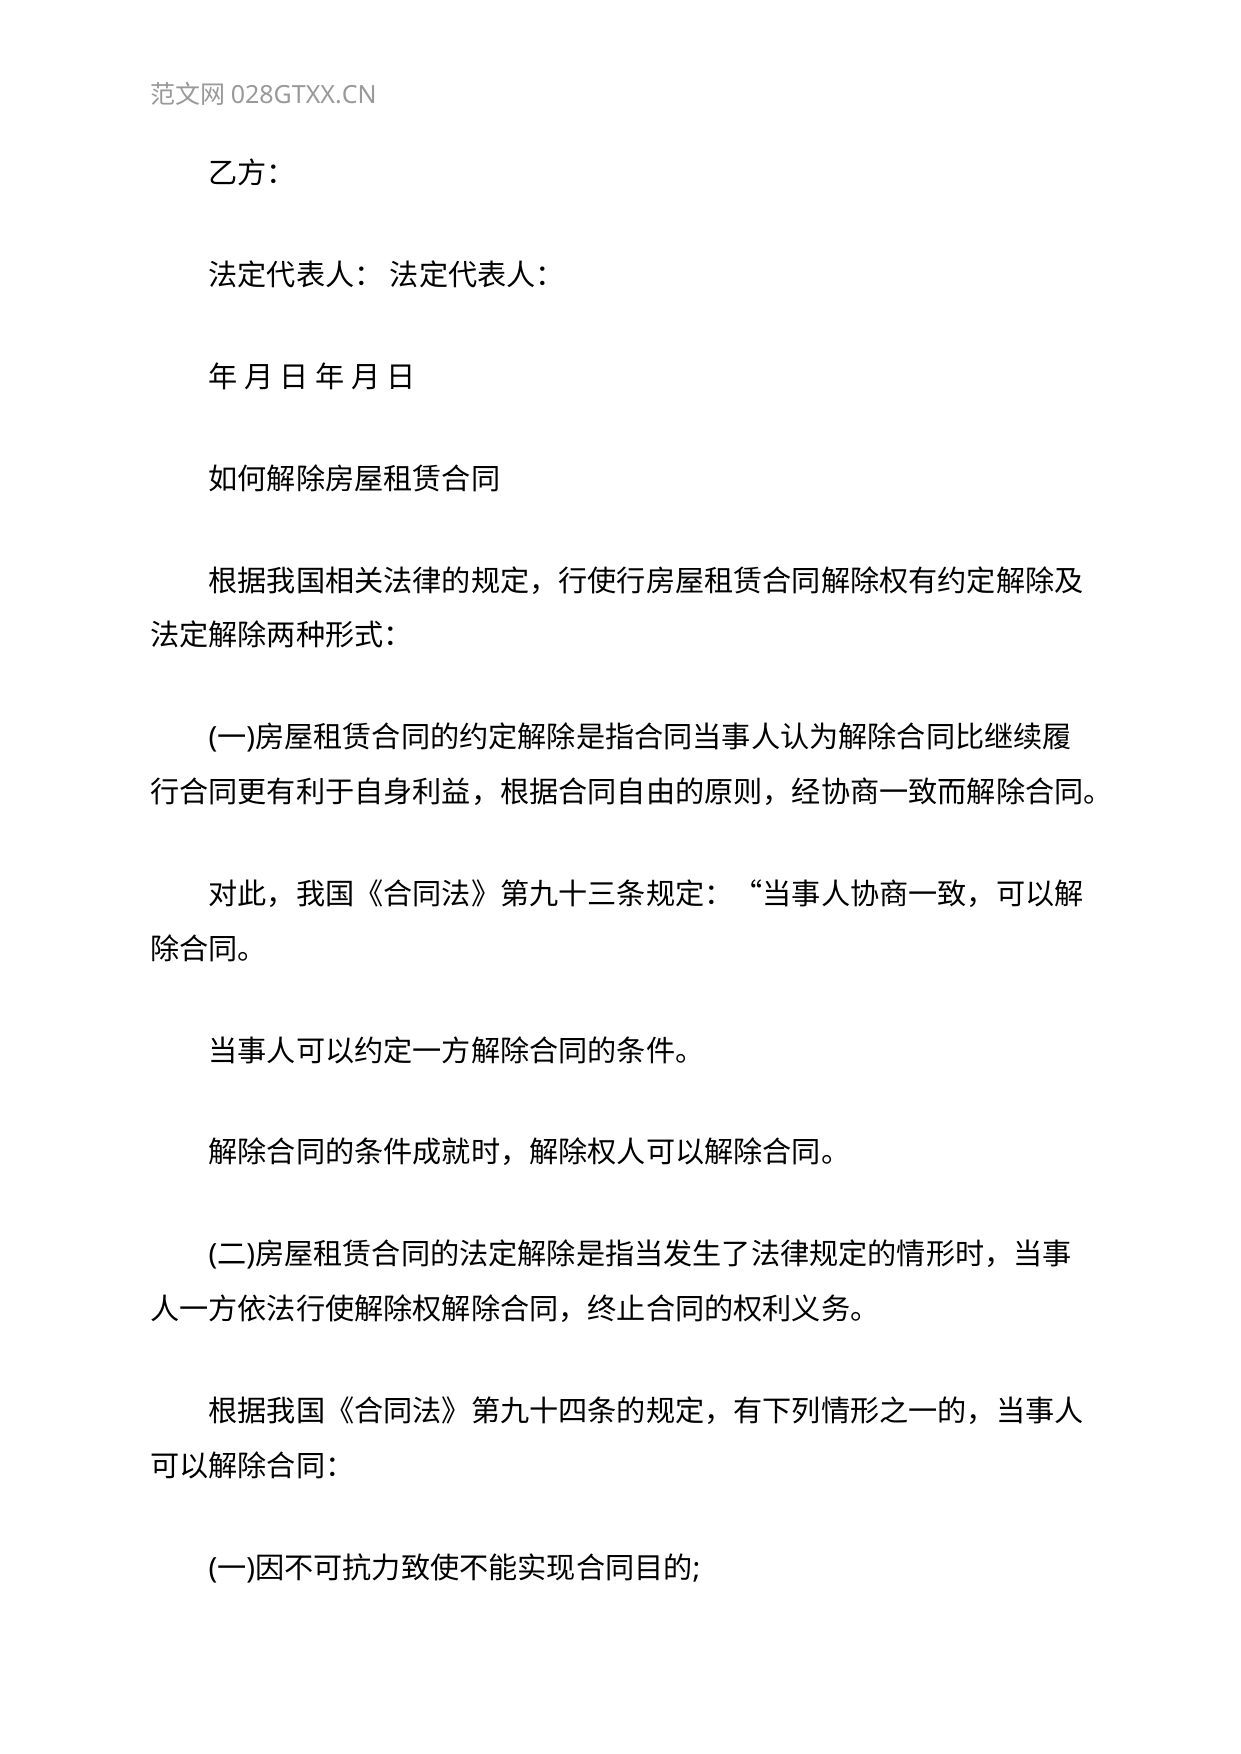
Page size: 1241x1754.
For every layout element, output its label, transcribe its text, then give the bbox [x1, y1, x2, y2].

text 法定代表人： 法定代表人： [150, 252, 1090, 294]
text (一)房屋租赁合同的约定解除是指合同当事人认为解除合同比继续履行合同更有利于自身利益，根据合同自由的原则，经协商一致而解除合同。 [150, 714, 1090, 811]
text 年 月 日 年 月 日 [150, 353, 1090, 396]
text 根据我国《合同法》第九十四条的规定，有下列情形之一的，当事人可以解除合同： [150, 1387, 1090, 1485]
text 如何解除房屋租赁合同 [150, 455, 1090, 498]
text 当事人可以约定一方解除合同的条件。 [150, 1027, 1090, 1069]
text (二)房屋租赁合同的法定解除是指当发生了法律规定的情形时，当事人一方依法行使解除权解除合同，终止合同的权利义务。 [150, 1231, 1090, 1328]
text 根据我国相关法律的规定，行使行房屋租赁合同解除权有约定解除及法定解除两种形式： [150, 557, 1090, 654]
text 解除合同的条件成就时，解除权人可以解除合同。 [150, 1129, 1090, 1171]
text 对此，我国《合同法》第九十三条规定：“当事人协商一致，可以解除合同。 [150, 871, 1090, 968]
text 乙方： [150, 150, 1090, 192]
text (一)因不可抗力致使不能实现合同目的; [150, 1544, 1090, 1587]
